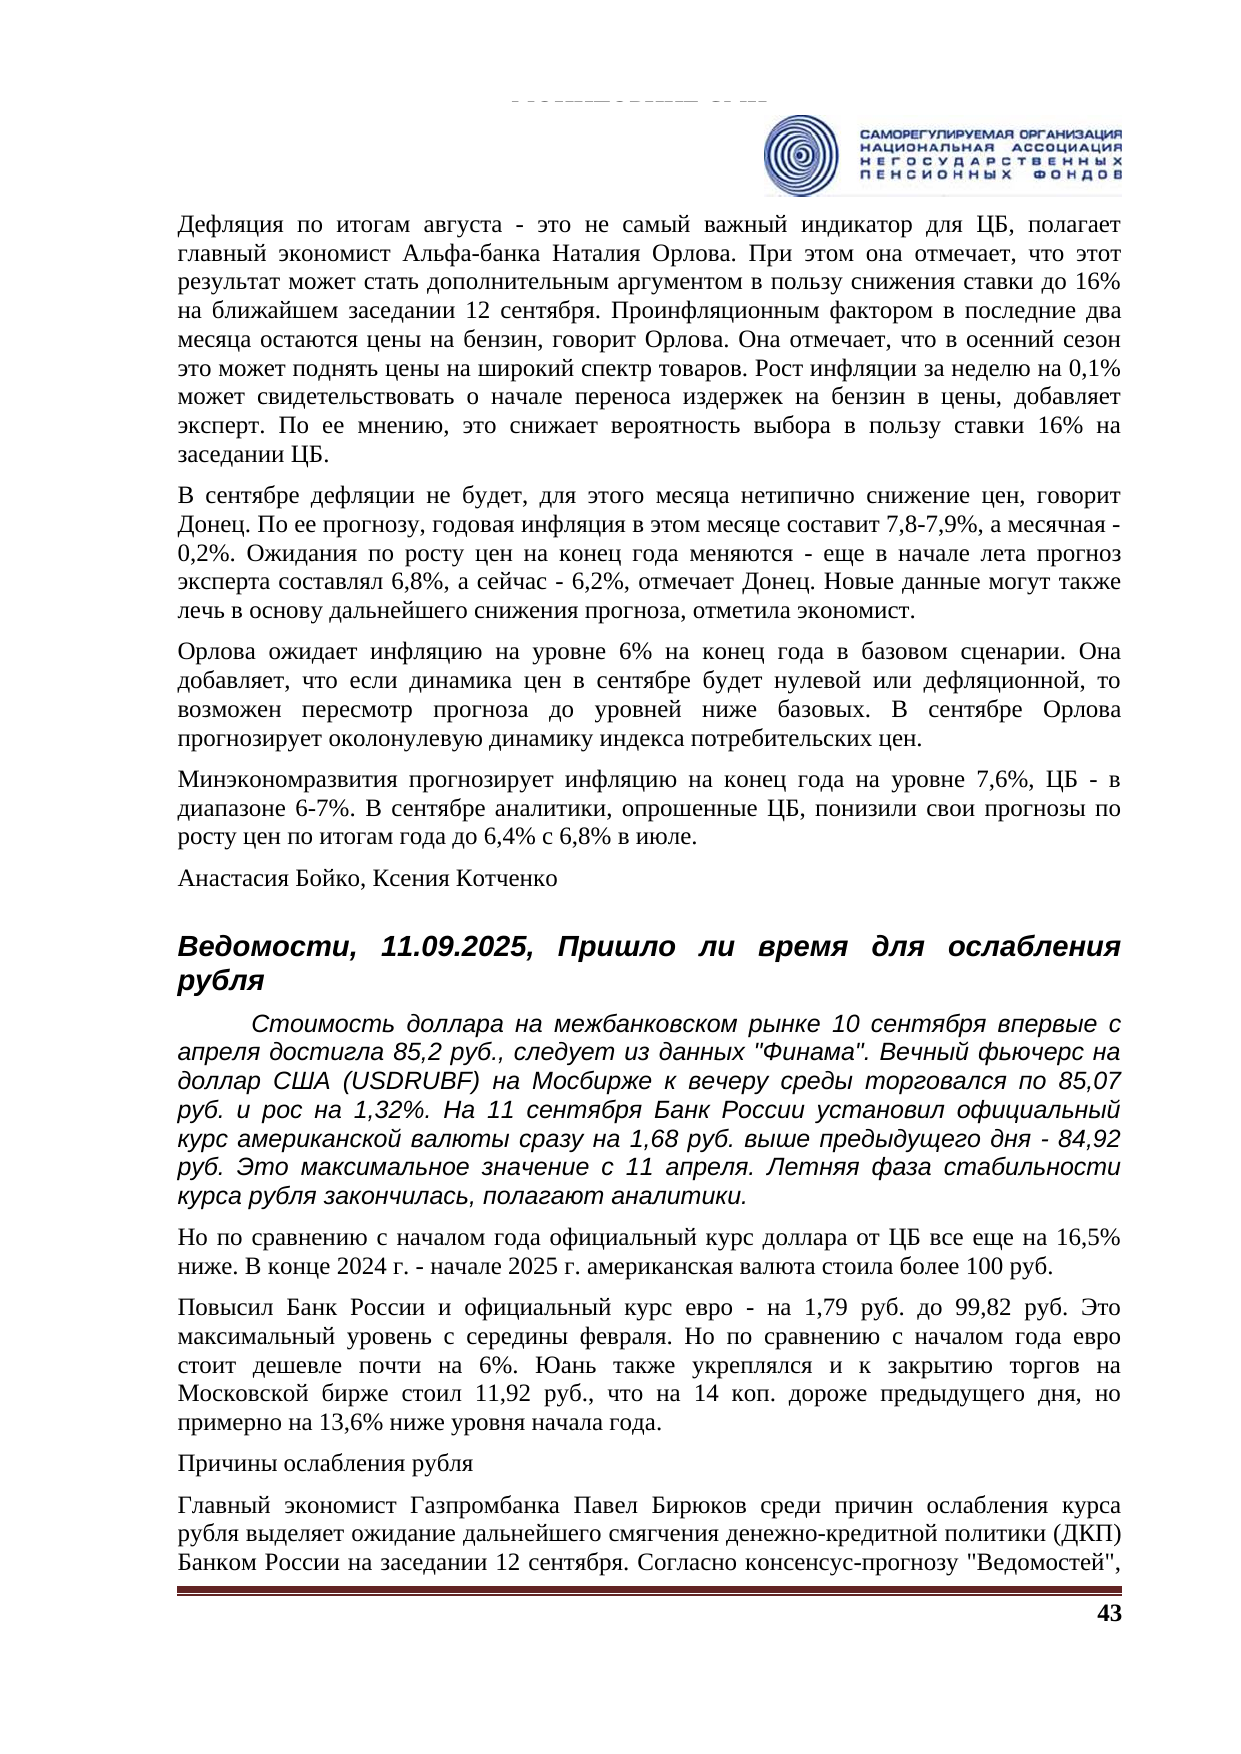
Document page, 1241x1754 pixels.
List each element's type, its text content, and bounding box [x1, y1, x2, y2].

text Повысил Банк России и официальный курс евро - на 1,79 руб. до 99,82 руб. Это максимальный уровень с середины февраля. Но по сравнению с началом года евро стоит дешевле почти на 6%. Юань также укреплялся и к закрытию торгов на Московской бирже стоил 11,92 руб., что на 14 коп. дороже предыдущего дня, но примерно на 13,6% ниже уровня начала года. [177, 1292, 1122, 1436]
text Дефляция по итогам августа - это не самый важный индикатор для ЦБ, полагает главный экономист Альфа-банка Наталия Орлова. При этом она отмечает, что этот результат может стать дополнительным аргументом в пользу снижения ставки до 16% на ближайшем заседании 12 сентября. Проинфляционным фактором в последние два месяца остаются цены на бензин, говорит Орлова. Она отмечает, что в осенний сезон это может поднять цены на широкий спектр товаров. Рост инфляции за неделю на 0,1% может свидетельствовать о начале переноса издержек на бензин в цены, добавляет эксперт. По ее мнению, это снижает вероятность выбора в пользу ставки 16% на заседании ЦБ. [177, 209, 1122, 468]
text Причины ослабления рубля [177, 1448, 1122, 1477]
text Но по сравнению с началом года официальный курс доллара от ЦБ все еще на 16,5% ниже. В конце 2024 г. - начале 2025 г. американская валюта стоила более 100 руб. [177, 1222, 1122, 1280]
text Минэкономразвития прогнозирует инфляцию на конец года на уровне 7,6%, ЦБ - в диапазоне 6-7%. В сентябре аналитики, опрошенные ЦБ, понизили свои прогнозы по росту цен по итогам года до 6,4% с 6,8% в июле. [177, 764, 1122, 850]
subtitle Стоимость доллара на межбанковском рынке 10 сентября впервые с апреля достигла 85,2 руб., следует из данных "Финама". Вечный фьючерс на доллар США (USDRUBF) на Мосбирже к вечеру среды торговался по 85,07 руб. и рос на 1,32%. На 11 сентября Банк России установил официальный курс американской валюты сразу на 1,68 руб. выше предыдущего дня - 84,92 руб. Это максимальное значение с 11 апреля. Летняя фаза стабильности курса рубля закончилась, полагают аналитики. [177, 1008, 1122, 1210]
picture [764, 115, 1122, 197]
text Анастасия Бойко, Ксения Котченко [177, 863, 1122, 891]
text В сентябре дефляции не будет, для этого месяца нетипично снижение цен, говорит Донец. По ее прогнозу, годовая инфляция в этом месяце составит 7,8-7,9%, а месячная - 0,2%. Ожидания по росту цен на конец года меняются - еще в начале лета прогноз эксперта составлял 6,8%, а сейчас - 6,2%, отмечает Донец. Новые данные могут также лечь в основу дальнейшего снижения прогноза, отметила экономист. [177, 480, 1122, 624]
text Орлова ожидает инфляцию на уровне 6% на конец года в базовом сценарии. Она добавляет, что если динамика цен в сентябре будет нулевой или дефляционной, то возможен пересмотр прогноза до уровней ниже базовых. В сентябре Орлова прогнозирует околонулевую динамику индекса потребительских цен. [177, 636, 1122, 751]
subtitle Ведомости, 11.09.2025, Пришло ли время для ослабления рубля [177, 929, 1122, 996]
